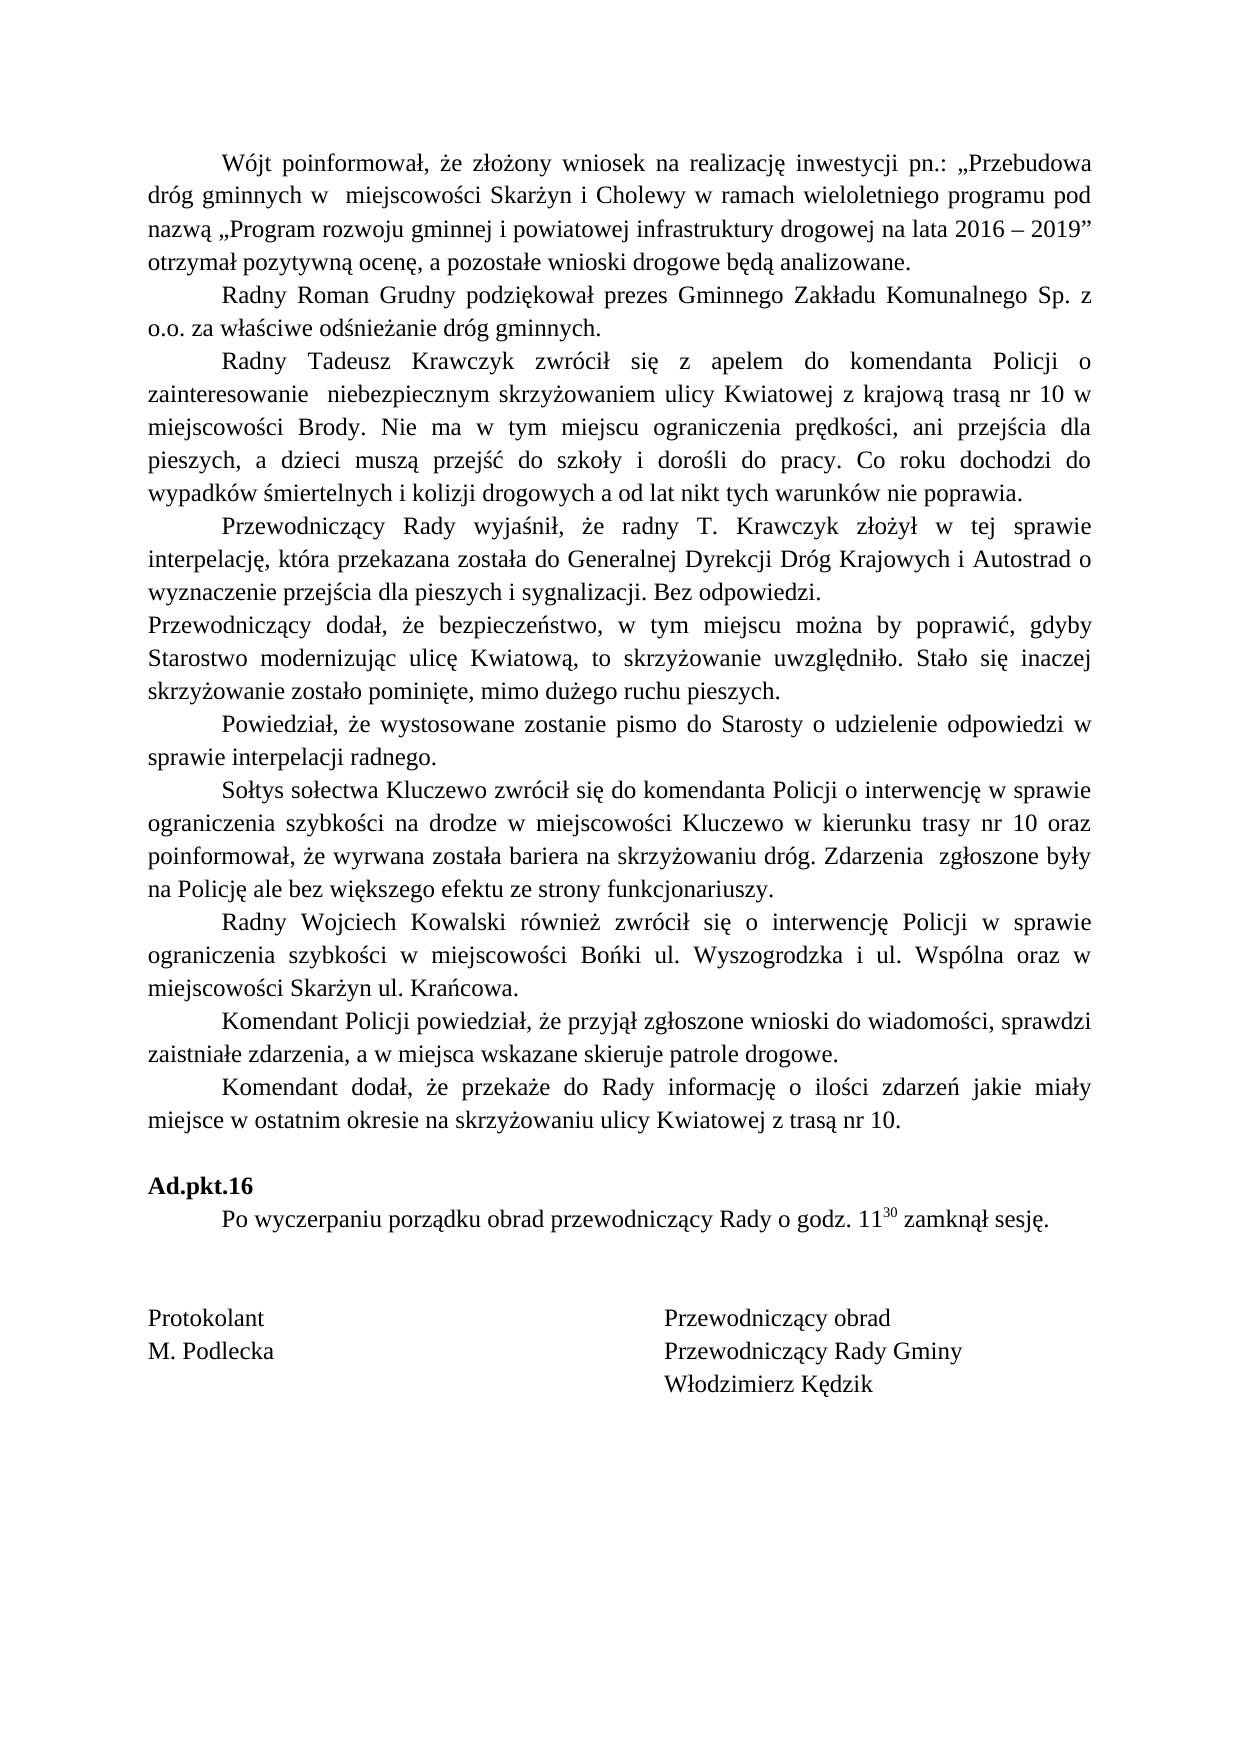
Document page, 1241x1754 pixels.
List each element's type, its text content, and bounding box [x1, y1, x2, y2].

text Powiedział, że wystosowane zostanie pismo do Starosty o udzielenie odpowiedzi w sprawie interpelacji radnego. [148, 709, 1093, 771]
text Wójt poinformował, że złożony wniosek na realizację inwestycji pn.: „Przebudowa dróg gminnych w miejscowości Skarżyn i Cholewy w ramach wieloletniego programu pod nazwą „Program rozwoju gminnej i powiatowej infrastruktury drogowej na lata 2016 – 2019” otrzymał pozytywną ocenę, a pozostałe wnioski drogowe będą analizowane. [148, 148, 1093, 275]
text Po wyczerpaniu porządku obrad przewodniczący Rady o godz. 1130 zamknął sesję. [148, 1204, 1093, 1233]
text M. Podlecka Przewodniczący Rady Gminy [148, 1336, 1093, 1365]
text Przewodniczący dodał, że bezpieczeństwo, w tym miejscu można by poprawić, gdyby Starostwo modernizując ulicę Kwiatową, to skrzyżowanie uwzględniło. Stało się inaczej skrzyżowanie zostało pominięte, mimo dużego ruchu pieszych. [148, 610, 1093, 705]
text Przewodniczący Rady wyjaśnił, że radny T. Krawczyk złożył w tej sprawie interpelację, która przekazana została do Generalnej Dyrekcji Dróg Krajowych i Autostrad o wyznaczenie przejścia dla pieszych i sygnalizacji. Bez odpowiedzi. [148, 511, 1093, 606]
text Protokolant Przewodniczący obrad [148, 1303, 1093, 1332]
text Komendant Policji powiedział, że przyjął zgłoszone wnioski do wiadomości, sprawdzi zaistniałe zdarzenia, a w miejsca wskazane skieruje patrole drogowe. [148, 1006, 1093, 1068]
text Radny Tadeusz Krawczyk zwrócił się z apelem do komendanta Policji o zainteresowanie niebezpiecznym skrzyżowaniem ulicy Kwiatowej z krajową trasą nr 10 w miejscowości Brody. Nie ma w tym miejscu ograniczenia prędkości, ani przejścia dla pieszych, a dzieci muszą przejść do szkoły i dorośli do pracy. Co roku dochodzi do wypadków śmiertelnych i kolizji drogowych a od lat nikt tych warunków nie poprawia. [148, 346, 1093, 507]
text Komendant dodał, że przekaże do Rady informację o ilości zdarzeń jakie miały miejsce w ostatnim okresie na skrzyżowaniu ulicy Kwiatowej z trasą nr 10. [148, 1072, 1093, 1134]
text Sołtys sołectwa Kluczewo zwrócił się do komendanta Policji o interwencję w sprawie ograniczenia szybkości na drodze w miejscowości Kluczewo w kierunku trasy nr 10 oraz poinformował, że wyrwana została bariera na skrzyżowaniu dróg. Zdarzenia zgłoszone były na Policję ale bez większego efektu ze strony funkcjonariuszy. [148, 775, 1093, 903]
text Radny Wojciech Kowalski również zwrócił się o interwencję Policji w sprawie ograniczenia szybkości w miejscowości Bońki ul. Wyszogrodzka i ul. Wspólna oraz w miejscowości Skarżyn ul. Krańcowa. [148, 907, 1093, 1002]
text Ad.pkt.16 [148, 1171, 1093, 1200]
text Włodzimierz Kędzik [590, 1369, 1093, 1398]
text Radny Roman Grudny podziękował prezes Gminnego Zakładu Komunalnego Sp. z o.o. za właściwe odśnieżanie dróg gminnych. [148, 280, 1093, 341]
